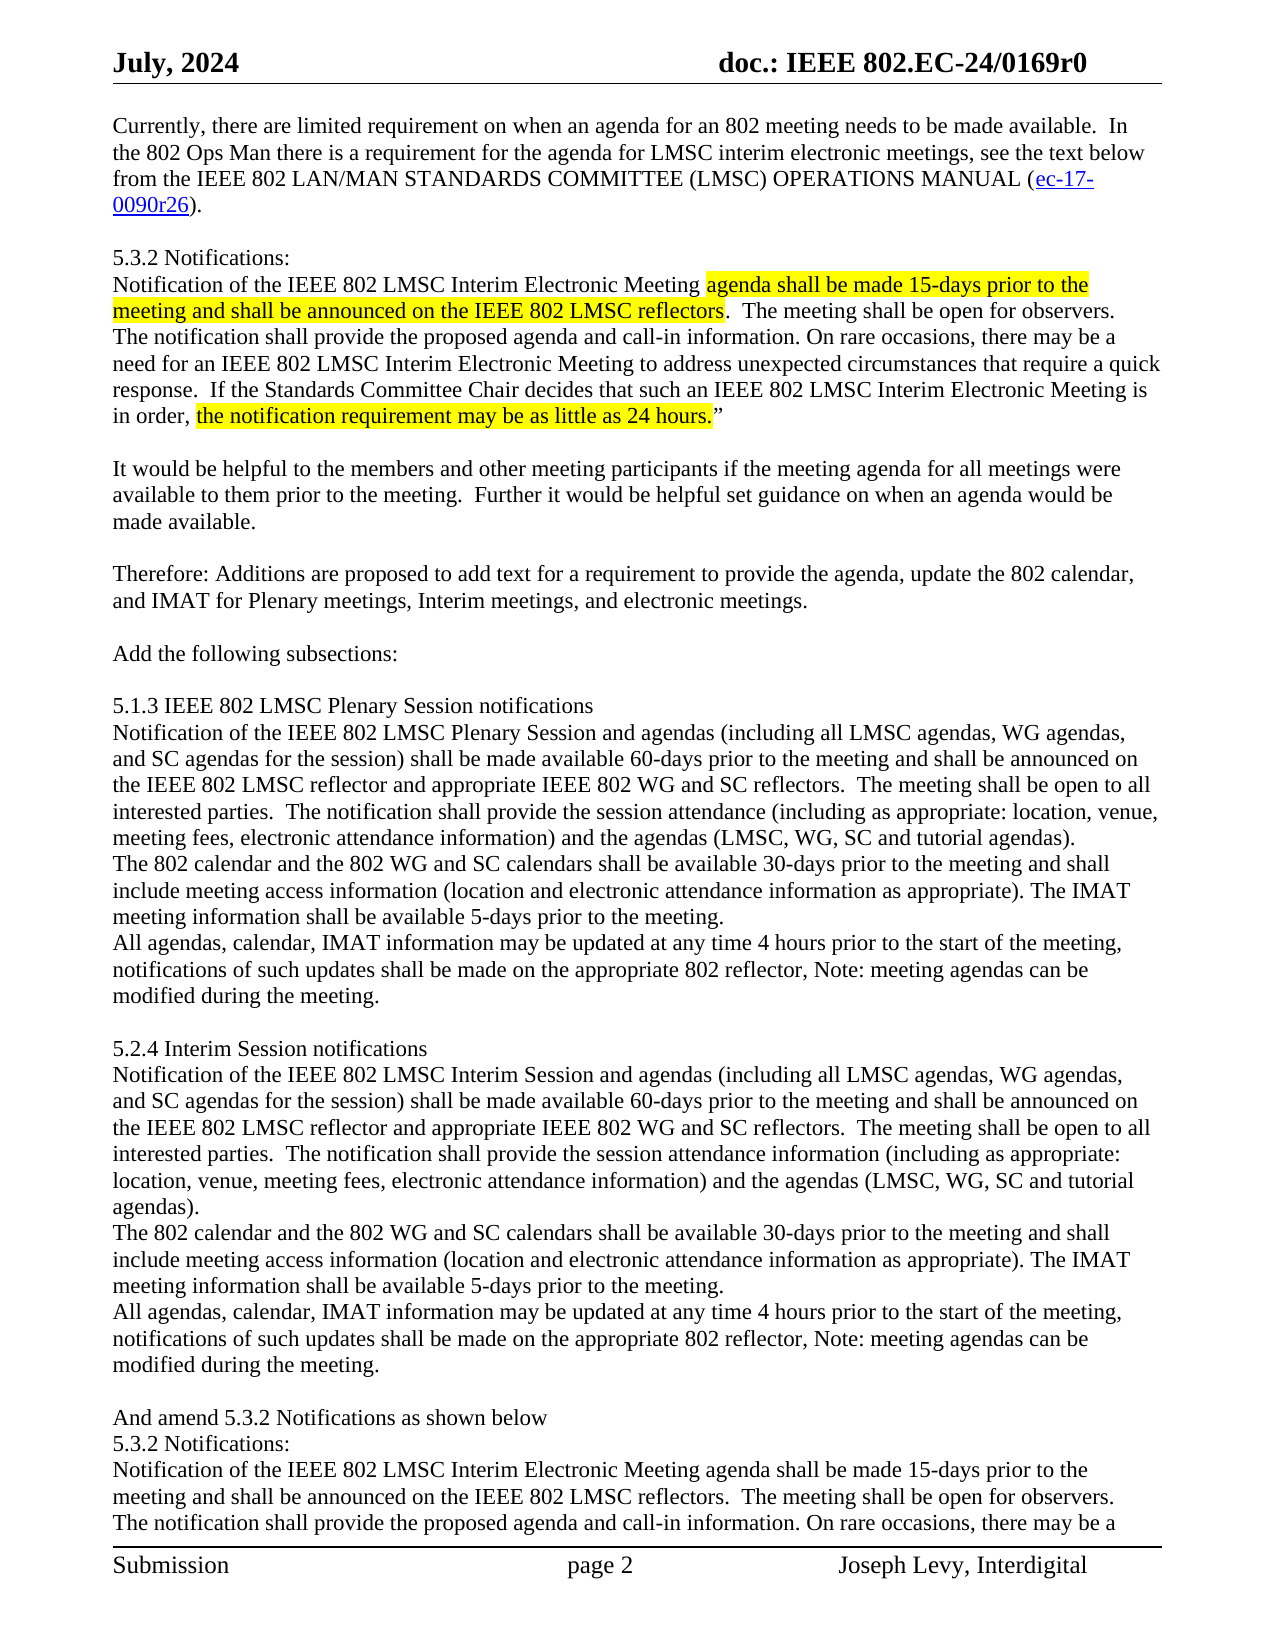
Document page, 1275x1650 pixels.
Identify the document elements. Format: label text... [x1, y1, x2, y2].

text All agendas, calendar, IMAT information may be updated at any time 4 hours prior to the start of the meeting, notifications of such updates shall be made on the appropriate 802 reflector, Note: meeting agendas can be modified during the meeting. [112, 1298, 1162, 1377]
text All agendas, calendar, IMAT information may be updated at any time 4 hours prior to the start of the meeting, notifications of such updates shall be made on the appropriate 802 reflector, Note: meeting agendas can be modified during the meeting. [112, 929, 1162, 1008]
text Notification of the IEEE 802 LMSC Interim Session and agendas (including all LMSC agendas, WG agendas, and SC agendas for the session) shall be made available 60-days prior to the meeting and shall be announced on the IEEE 802 LMSC reflector and appropriate IEEE 802 WG and SC reflectors. The meeting shall be open to all interested parties. The notification shall provide the session attendance information (including as appropriate: location, venue, meeting fees, electronic attendance information) and the agendas (LMSC, WG, SC and tutorial agendas). [112, 1061, 1162, 1219]
text 5.1.3 IEEE 802 LMSC Plenary Session notifications [112, 692, 1162, 719]
text And amend 5.3.2 Notifications as shown below 5.3.2 Notifications: [112, 1404, 1162, 1457]
text It would be helpful to the members and other meeting participants if the meeting agenda for all meetings were available to them prior to the meeting. Further it would be helpful set guidance on when an agenda would be made available. [112, 455, 1162, 534]
text Currently, there are limited requirement on when an agenda for an 802 meeting needs to be made available. In the 802 Ops Man there is a requirement for the agenda for LMSC interim electronic meetings, see the text below from the IEEE 802 LAN/MAN STANDARDS COMMITTEE (LMSC) OPERATIONS MANUAL (ec-17-0090r26). [112, 112, 1162, 218]
text Therefore: Additions are proposed to add text for a requirement to provide the agenda, update the 802 calendar, and IMAT for Plenary meetings, Interim meetings, and electronic meetings. [112, 561, 1162, 613]
text 5.3.2 Notifications: [112, 244, 1162, 271]
text The 802 calendar and the 802 WG and SC calendars shall be available 30-days prior to the meeting and shall include meeting access information (location and electronic attendance information as appropriate). The IMAT meeting information shall be available 5-days prior to the meeting. [112, 1219, 1162, 1298]
text Notification of the IEEE 802 LMSC Plenary Session and agendas (including all LMSC agendas, WG agendas, and SC agendas for the session) shall be made available 60-days prior to the meeting and shall be announced on the IEEE 802 LMSC reflector and appropriate IEEE 802 WG and SC reflectors. The meeting shall be open to all interested parties. The notification shall provide the session attendance (including as appropriate: location, venue, meeting fees, electronic attendance information) and the agendas (LMSC, WG, SC and tutorial agendas). [112, 719, 1162, 850]
text Notification of the IEEE 802 LMSC Interim Electronic Meeting agenda shall be made 15-days prior to the meeting and shall be announced on the IEEE 802 LMSC reflectors. The meeting shall be open for observers. The notification shall provide the proposed agenda and call-in information. On rare occasions, there may be a need for an IEEE 802 LMSC Interim Electronic Meeting to address unexpected circumstances that require a quick response. If the Standards Committee Chair decides that such an IEEE 802 LMSC Interim Electronic Meeting is in order, the notification requirement may be as little as 24 hours.” [112, 271, 1162, 429]
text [112, 1457, 1162, 1536]
text Add the following subsections: [112, 639, 1162, 666]
text The 802 calendar and the 802 WG and SC calendars shall be available 30-days prior to the meeting and shall include meeting access information (location and electronic attendance information as appropriate). The IMAT meeting information shall be available 5-days prior to the meeting. [112, 850, 1162, 929]
text 5.2.4 Interim Session notifications [112, 1035, 1162, 1061]
